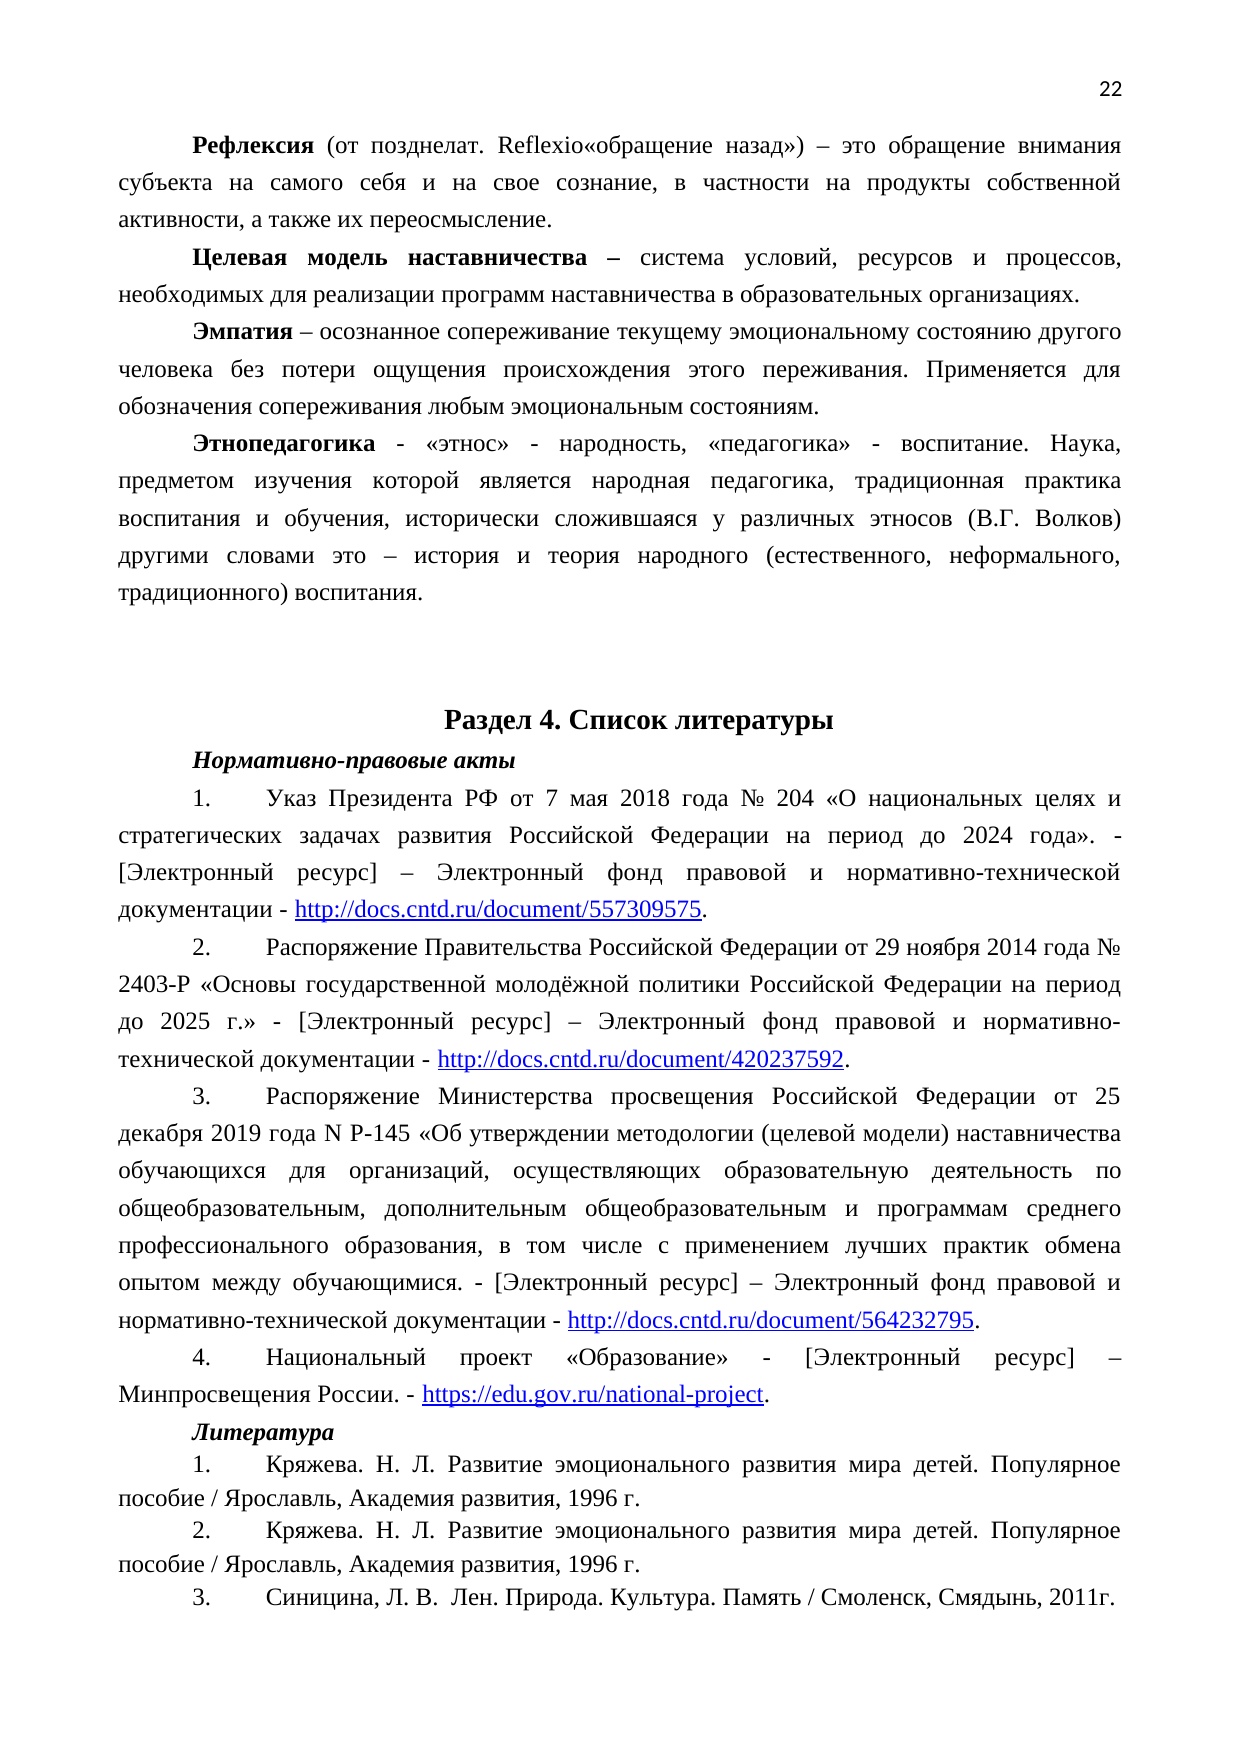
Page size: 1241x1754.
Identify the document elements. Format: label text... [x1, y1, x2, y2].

text Рефлексия (от позднелат. Reflexio«обращение назад») – это обращение внимания субъекта на самого себя и на свое сознание, в частности на продукты собственной активности, а также их переосмысление. [118, 130, 1122, 233]
list Кряжева. Н. Л. Развитие эмоционального развития мира детей. Популярное пособие / Ярославль, Академия развития, 1996 г. [118, 1449, 1122, 1511]
list Распоряжение Правительства Российской Федерации от 29 ноября 2014 года № 2403-Р «Основы государственной молодёжной политики Российской Федерации на период до 2025 г.» - [Электронный ресурс] – Электронный фонд правовой и нормативно-технической документации - http://docs.cntd.ru/document/420237592. [118, 932, 1122, 1072]
text Раздел 4. Список литературы [156, 702, 1122, 735]
list Синицина, Л. В. Лен. Природа. Культура. Память / Смоленск, Смядынь, 2011г. [118, 1582, 1122, 1610]
list Указ Президента РФ от 7 мая 2018 года № 204 «О национальных целях и стратегических задачах развития Российской Федерации на период до 2024 года». - [Электронный ресурс] – Электронный фонд правовой и нормативно-технической документации - http://docs.cntd.ru/document/557309575. [118, 886, 1122, 923]
text Литература [192, 1417, 1122, 1445]
text Целевая модель наставничества – система условий, ресурсов и процессов, необходимых для реализации программ наставничества в образовательных организациях. [118, 242, 1122, 308]
list Кряжева. Н. Л. Развитие эмоционального развития мира детей. Популярное пособие / Ярославль, Академия развития, 1996 г. [118, 1516, 1122, 1577]
list Указ Президента РФ от 7 мая 2018 года № 204 «О национальных целях и стратегических задачах развития Российской Федерации на период до 2024 года». - [Электронный ресурс] – Электронный фонд правовой и нормативно-технической документации - http://docs.cntd.ru/document/557309575. [118, 783, 1122, 857]
text Этнопедагогика - «этнос» - народность, «педагогика» - воспитание. Наука, предметом изучения которой является народная педагогика, традиционная практика воспитания и обучения, исторически сложившаяся у различных этносов (В.Г. Волков) другими словами это – история и теория народного (естественного, неформального, традиционного) воспитания. [118, 428, 1122, 606]
list Национальный проект «Образование» - [Электронный ресурс] – Минпросвещения России. - https://edu.gov.ru/national-project. [118, 1342, 1122, 1408]
text Эмпатия – осознанное сопереживание текущему эмоциональному состоянию другого человека без потери ощущения происхождения этого переживания. Применяется для обозначения сопереживания любым эмоциональным состояниям. [118, 316, 1122, 420]
text Нормативно-правовые акты [118, 745, 1122, 774]
list Распоряжение Министерства просвещения Российской Федерации от 25 декабря 2019 года N Р-145 «Об утверждении методологии (целевой модели) наставничества обучающихся для организаций, осуществляющих образовательную деятельность по общеобразовательным, дополнительным общеобразовательным и программам среднего профессионального образования, в том числе с применением лучших практик обмена опытом между обучающимися. - [Электронный ресурс] – Электронный фонд правовой и нормативно-технической документации - http://docs.cntd.ru/document/564232795. [118, 1081, 1122, 1333]
